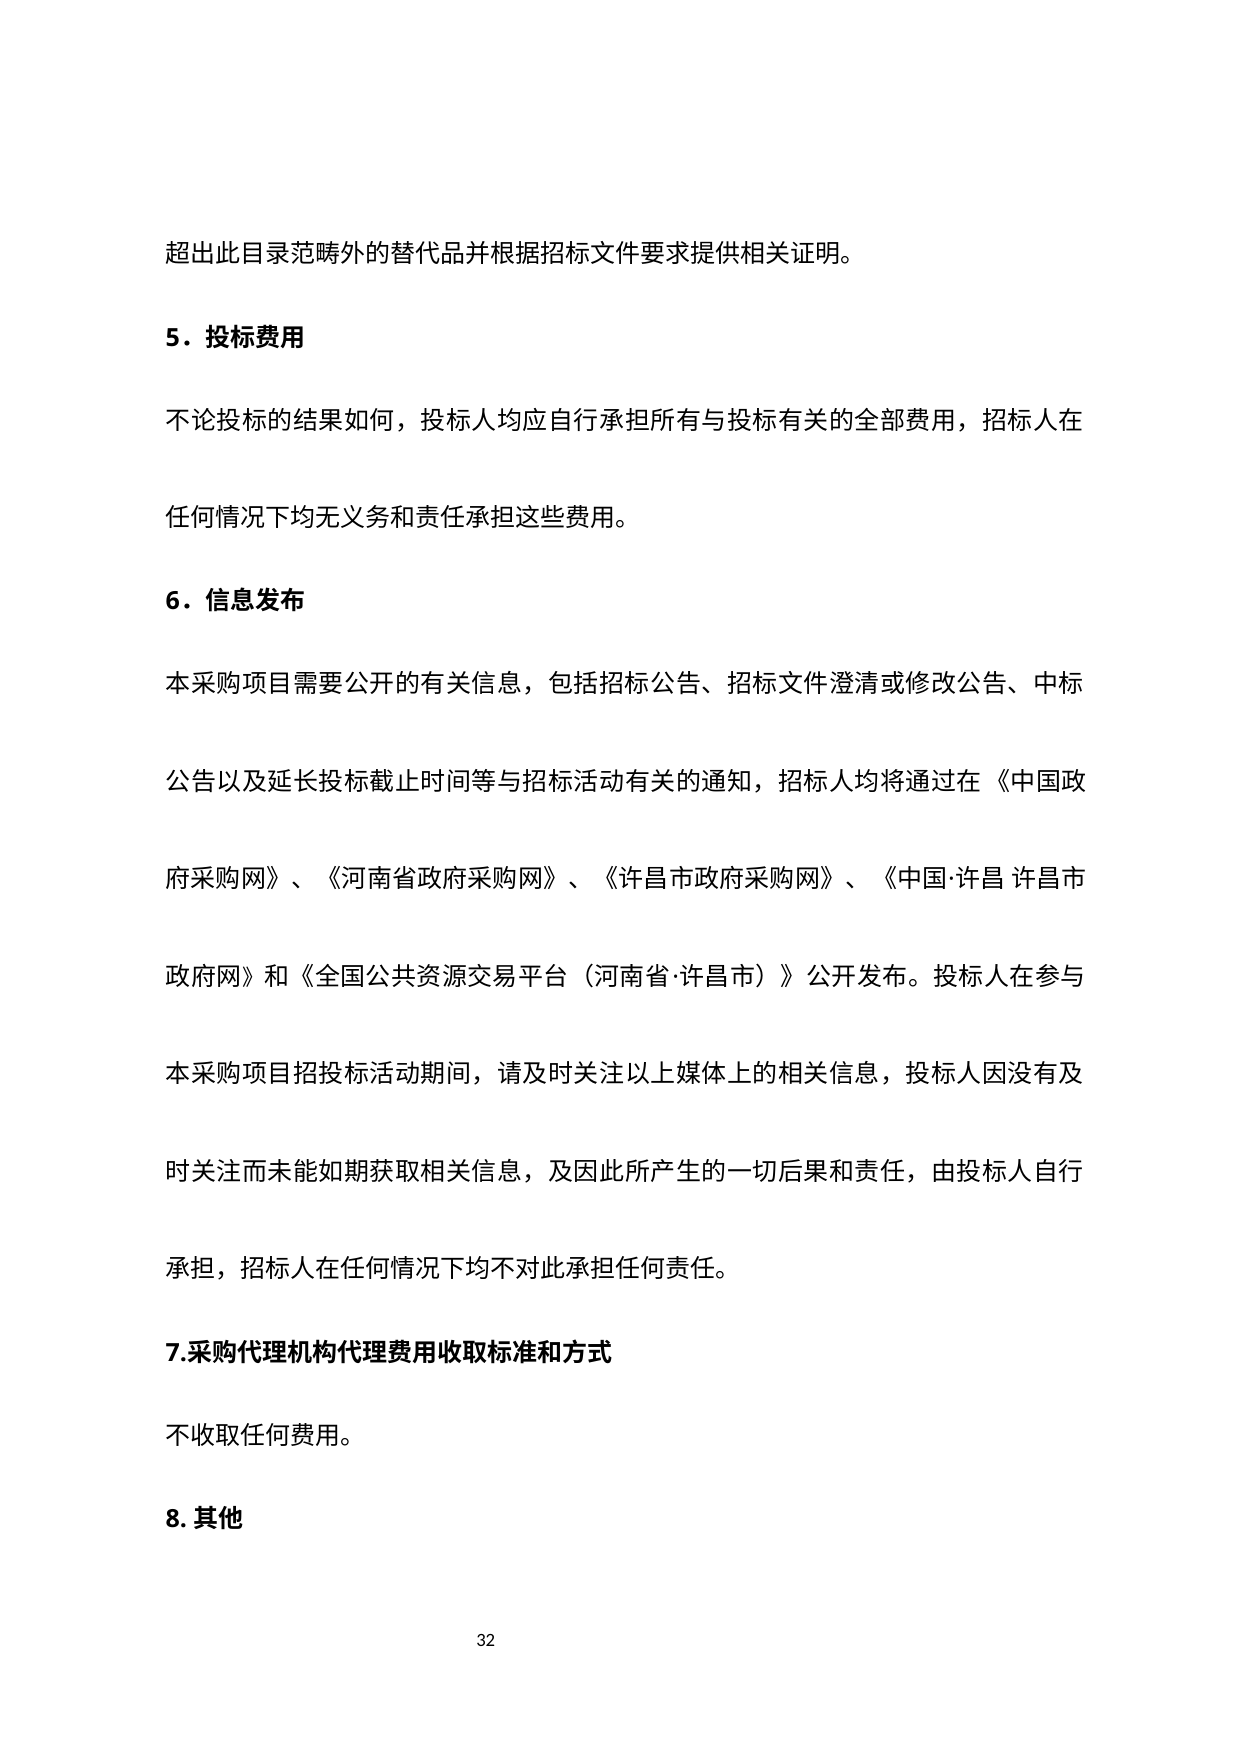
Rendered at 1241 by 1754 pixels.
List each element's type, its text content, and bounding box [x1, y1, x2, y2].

text 5．投标费用 [165, 303, 1087, 368]
text 本采购项目需要公开的有关信息，包括招标公告、招标文件澄清或修改公告、中标公告以及延长投标截止时间等与招标活动有关的通知，招标人均将通过在《中国政府采购网》、《河南省政府采购网》、《许昌市政府采购网》、《中国·许昌 许昌市政府网》和《全国公共资源交易平台（河南省·许昌市）》公开发布。投标人在参与本采购项目招投标活动期间，请及时关注以上媒体上的相关信息，投标人因没有及时关注而未能如期获取相关信息，及因此所产生的一切后果和责任，由投标人自行承担，招标人在任何情况下均不对此承担任何责任。 [165, 649, 1087, 1299]
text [165, 219, 1087, 284]
text 不论投标的结果如何，投标人均应自行承担所有与投标有关的全部费用，招标人在任何情况下均无义务和责任承担这些费用。 [165, 386, 1087, 548]
text 6．信息发布 [165, 566, 1087, 631]
text 8. 其他 [165, 1484, 1087, 1549]
text 不收取任何费用。 [165, 1401, 1087, 1466]
text 7.采购代理机构代理费用收取标准和方式 [165, 1318, 1087, 1383]
